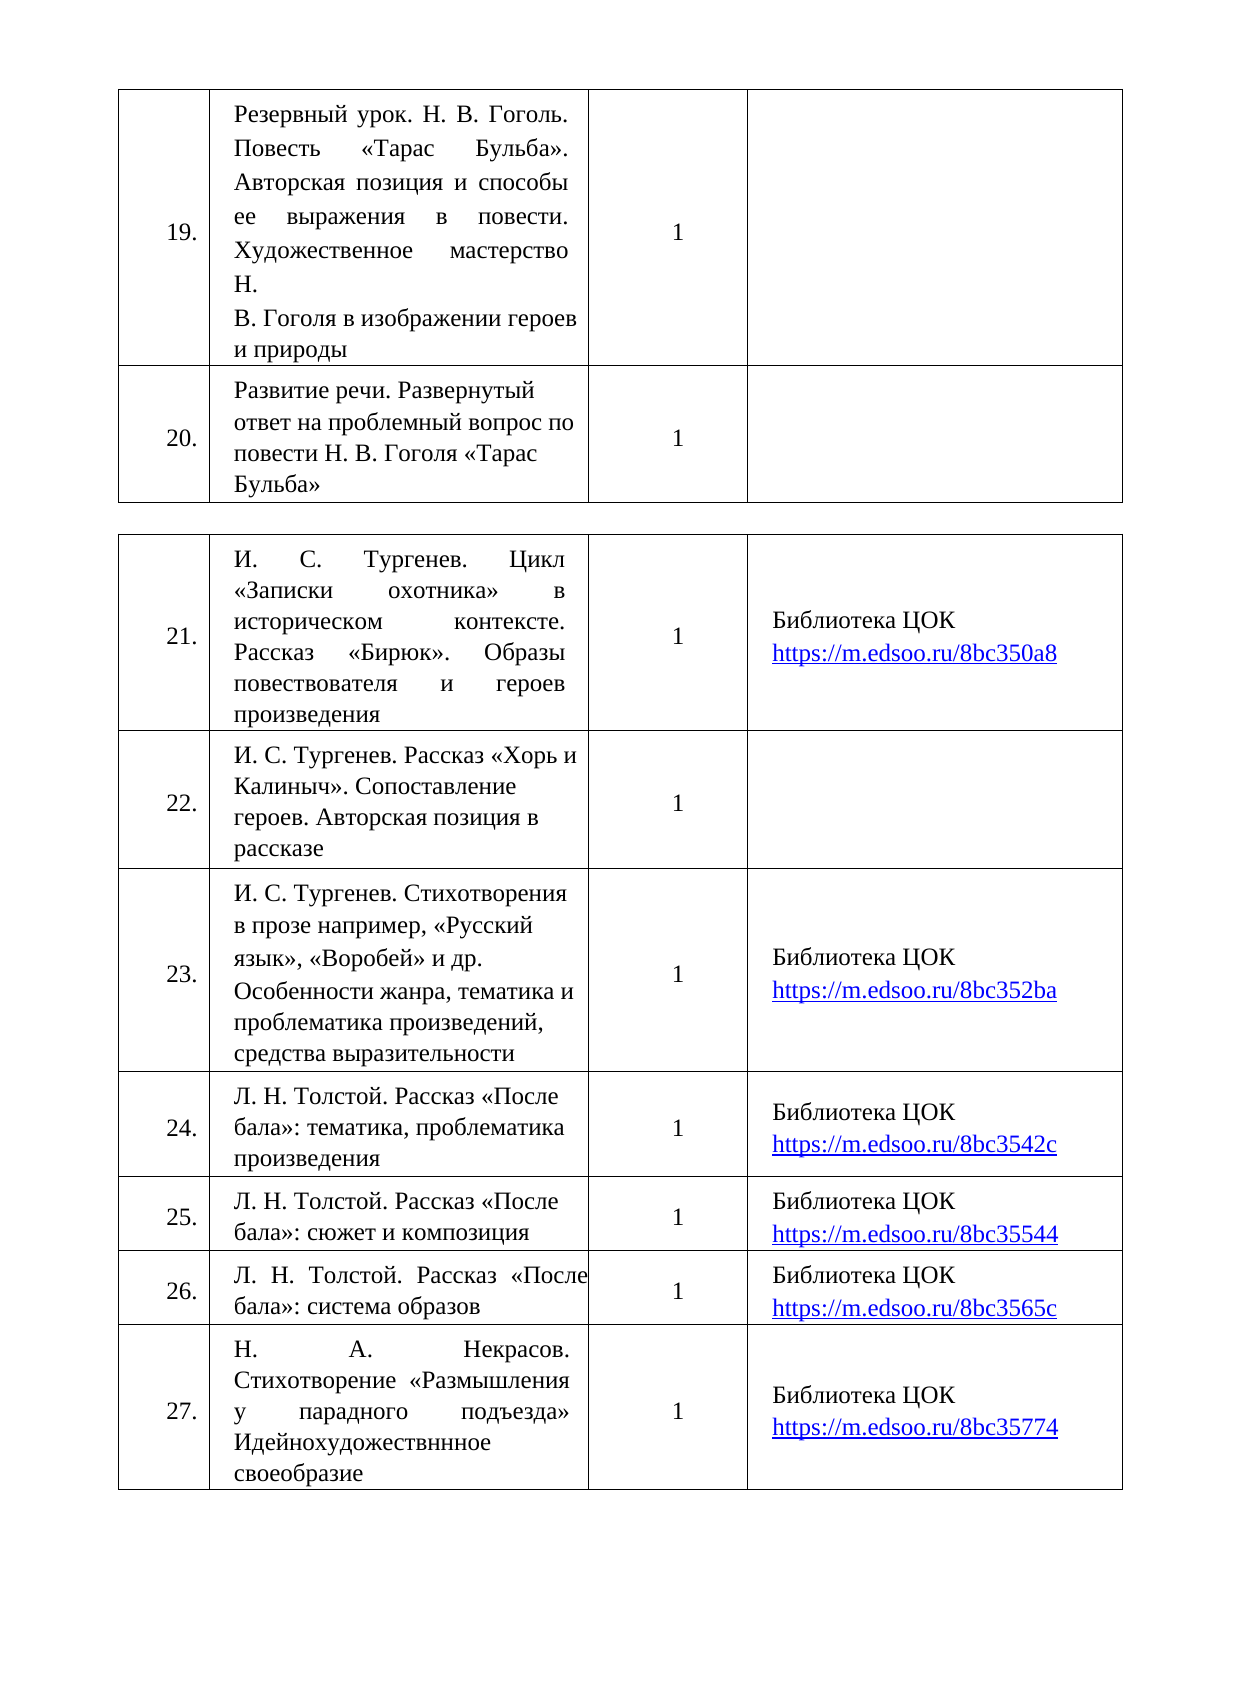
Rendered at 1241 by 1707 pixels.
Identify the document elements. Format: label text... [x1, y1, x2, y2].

table_cell Н. А. Некрасов. Стихотворение «Размышления у парадного подъезда» Идейнохудожествннное своеобразие [210, 1325, 588, 1489]
table_cell 1 [589, 1251, 747, 1324]
table_cell 23. [119, 869, 209, 1071]
table_cell [748, 90, 1122, 365]
table_cell Библиотека ЦОК https://m.edsoo.ru/8bc3542c [748, 1072, 1122, 1176]
table_cell Л. Н. Толстой. Рассказ «После бала»: тематика, проблематика произведения [210, 1072, 588, 1176]
table_cell Л. Н. Толстой. Рассказ «После бала»: система образов [210, 1251, 588, 1324]
table_header Библиотека ЦОК https://m.edsoo.ru/8bc350a8 [748, 535, 1122, 730]
table_cell 20. [119, 366, 209, 502]
table_cell 19. [119, 90, 209, 365]
table_cell 1 [589, 869, 747, 1071]
table_cell Библиотека ЦОК https://m.edsoo.ru/8bc35774 [748, 1325, 1122, 1489]
table_cell 1 [589, 731, 747, 868]
table_cell 27. [119, 1325, 209, 1489]
table_cell Развитие речи. Развернутый ответ на проблемный вопрос по повести Н. В. Гоголя «Тарас Бульба» [210, 366, 588, 502]
table_cell Библиотека ЦОК https://m.edsoo.ru/8bc3565c [748, 1251, 1122, 1324]
table_cell 1 [589, 1325, 747, 1489]
table_header 1 [589, 535, 747, 730]
table_cell [748, 731, 1122, 868]
table_header И. С. Тургенев. Цикл «Записки охотника» в историческом контексте. Рассказ «Бирюк». Образы повествователя и героев произведения [210, 535, 588, 730]
table_cell Библиотека ЦОК https://m.edsoo.ru/8bc352ba [748, 869, 1122, 1071]
table_cell И. С. Тургенев. Рассказ «Хорь и Калиныч». Сопоставление героев. Авторская позиция в рассказе [210, 731, 588, 868]
table_header 21. [119, 535, 209, 730]
table_cell 24. [119, 1072, 209, 1176]
table_cell 22. [119, 731, 209, 868]
table_cell 26. [119, 1251, 209, 1324]
table_cell 25. [119, 1177, 209, 1250]
table_cell Библиотека ЦОК https://m.edsoo.ru/8bc35544 [748, 1177, 1122, 1250]
table_cell 1 [589, 90, 747, 365]
table_cell 1 [589, 366, 747, 502]
table_cell Л. Н. Толстой. Рассказ «После бала»: сюжет и композиция [210, 1177, 588, 1250]
table_cell И. С. Тургенев. Стихотворения в прозе например, «Русский язык», «Воробей» и др. Особенности жанра, тематика и проблематика произведений, средства выразительности [210, 869, 588, 1071]
table_cell Резервный урок. Н. В. Гоголь. Повесть «Тарас Бульба». Авторская позиция и способы ее выражения в повести. Художественное мастерство Н. В. Гоголя в изображении героев и природы [210, 90, 588, 365]
table_cell 1 [589, 1072, 747, 1176]
table_cell 1 [589, 1177, 747, 1250]
table_cell [748, 366, 1122, 502]
